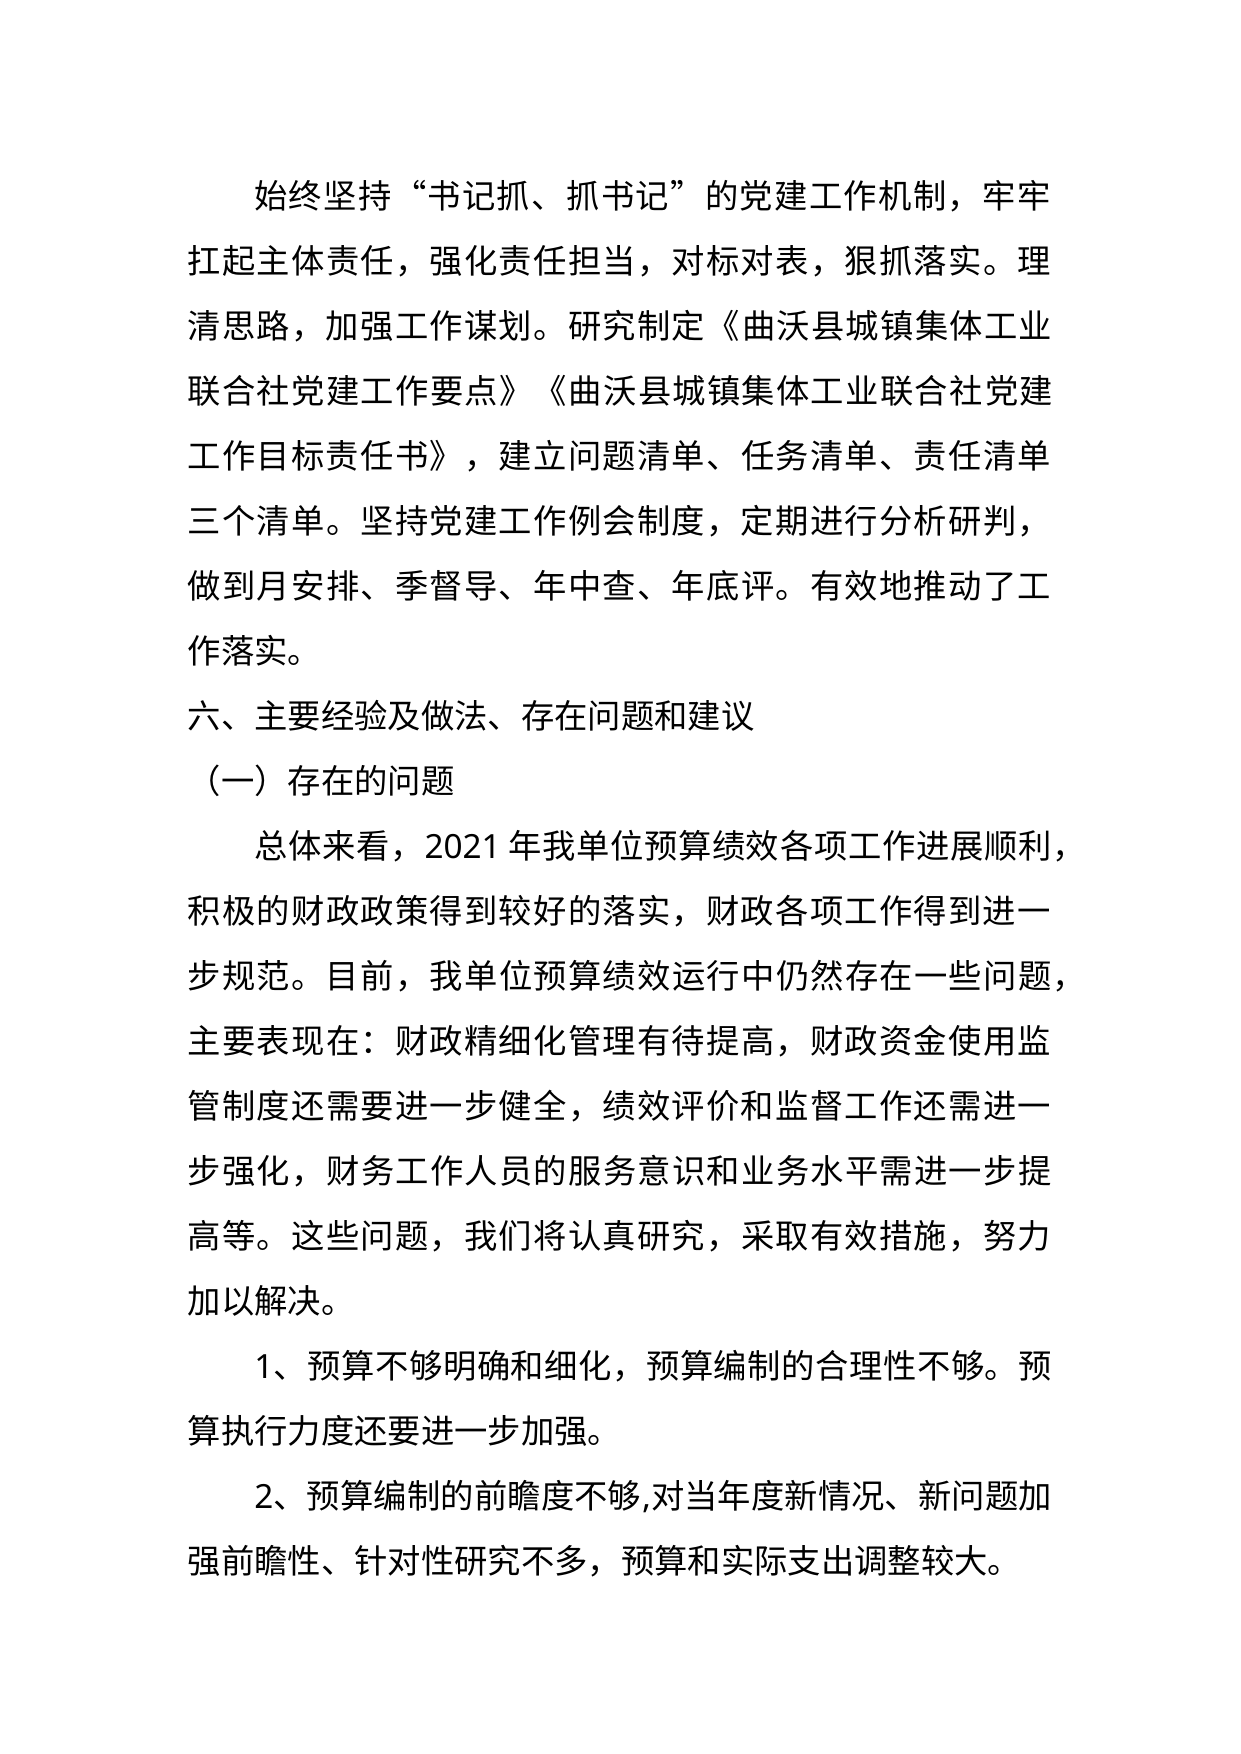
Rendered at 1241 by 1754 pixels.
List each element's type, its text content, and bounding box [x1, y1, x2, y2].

list 六、主要经验及做法、存在问题和建议 [187, 682, 1053, 747]
text 总体来看，2021年我单位预算绩效各项工作进展顺利，积极的财政政策得到较好的落实，财政各项工作得到进一步规范。目前，我单位预算绩效运行中仍然存在一些问题，主要表现在：财政精细化管理有待提高，财政资金使用监管制度还需要进一步健全，绩效评价和监督工作还需进一步强化，财务工作人员的服务意识和业务水平需进一步提高等。这些问题，我们将认真研究，采取有效措施，努力加以解决。 [187, 812, 1053, 1332]
text 1、预算不够明确和细化，预算编制的合理性不够。预算执行力度还要进一步加强。 [187, 1332, 1053, 1462]
list 始终坚持“书记抓、抓书记”的党建工作机制，牢牢扛起主体责任，强化责任担当，对标对表，狠抓落实。理清思路，加强工作谋划。研究制定《曲沃县城镇集体工业联合社党建工作要点》《曲沃县城镇集体工业联合社党建工作目标责任书》，建立问题清单、任务清单、责任清单三个清单。坚持党建工作例会制度，定期进行分析研判，做到月安排、季督导、年中查、年底评。有效地推动了工作落实。 [187, 162, 1053, 682]
text 2、预算编制的前瞻度不够,对当年度新情况、新问题加强前瞻性、针对性研究不多，预算和实际支出调整较大。 [187, 1462, 1053, 1592]
list （一）存在的问题 [187, 747, 1053, 812]
